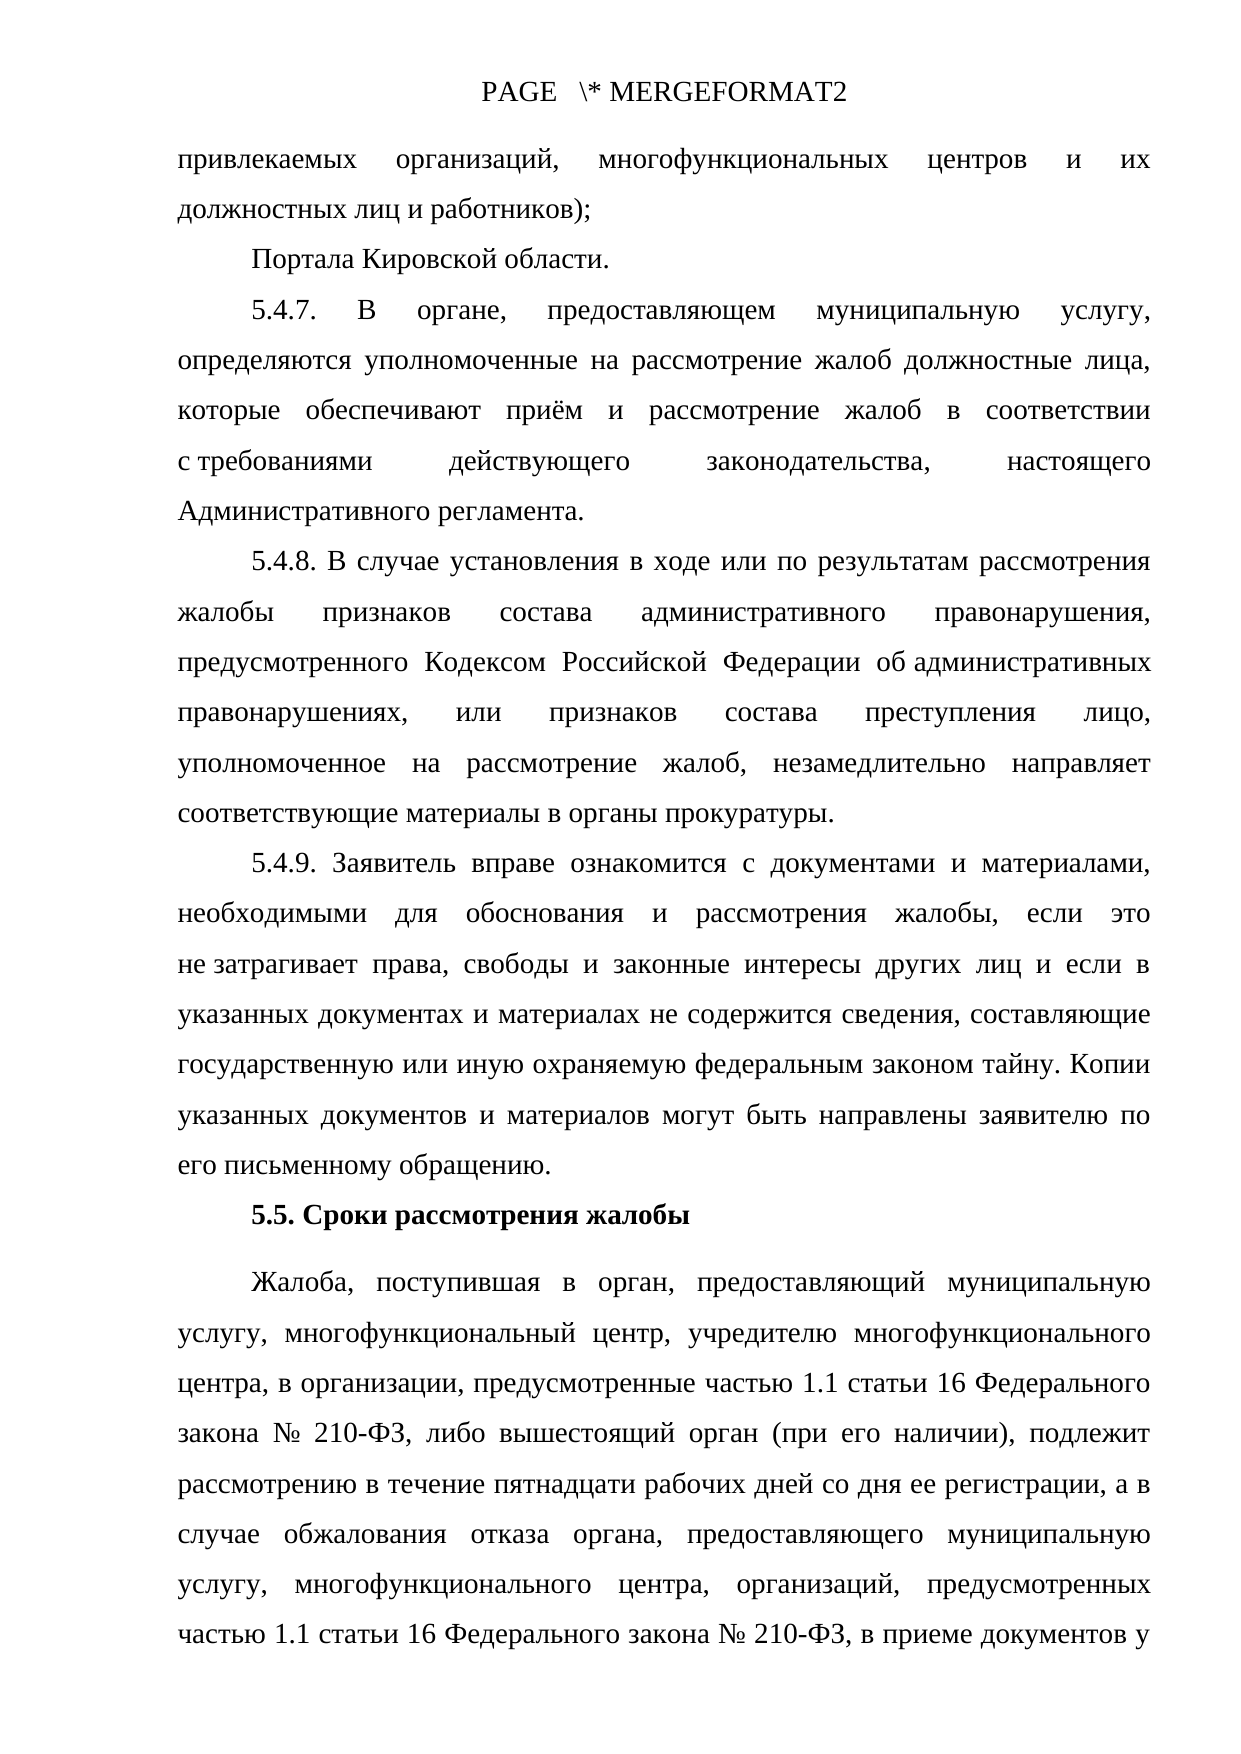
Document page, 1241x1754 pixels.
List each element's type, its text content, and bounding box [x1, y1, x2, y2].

text 5.4.7. В органе, предоставляющем муниципальную услугу, определяются уполномоченные на рассмотрение жалоб должностные лица, которые обеспечивают приём и рассмотрение жалоб в соответствии с требованиями действующего законодательства, настоящего Административного регламента. [177, 292, 1152, 527]
subtitle 5.5. Сроки рассмотрения жалобы [177, 1197, 1152, 1231]
text Портала Кировской области. [177, 242, 1152, 275]
text 5.4.8. В случае установления в ходе или по результатам рассмотрения жалобы признаков состава административного правонарушения, предусмотренного Кодексом Российской Федерации об административных правонарушениях, или признаков состава преступления лицо, уполномоченное на рассмотрение жалоб, незамедлительно направляет соответствующие материалы в органы прокуратуры. [177, 543, 1152, 828]
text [177, 1264, 1152, 1650]
text 5.4.9. Заявитель вправе ознакомится с документами и материалами, необходимыми для обоснования и рассмотрения жалобы, если это не затрагивает права, свободы и законные интересы других лиц и если в указанных документах и материалах не содержится сведения, составляющие государственную или иную охраняемую федеральным законом тайну. Копии указанных документов и материалов могут быть направлены заявителю по его письменному обращению. [177, 845, 1152, 1181]
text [177, 141, 1152, 225]
